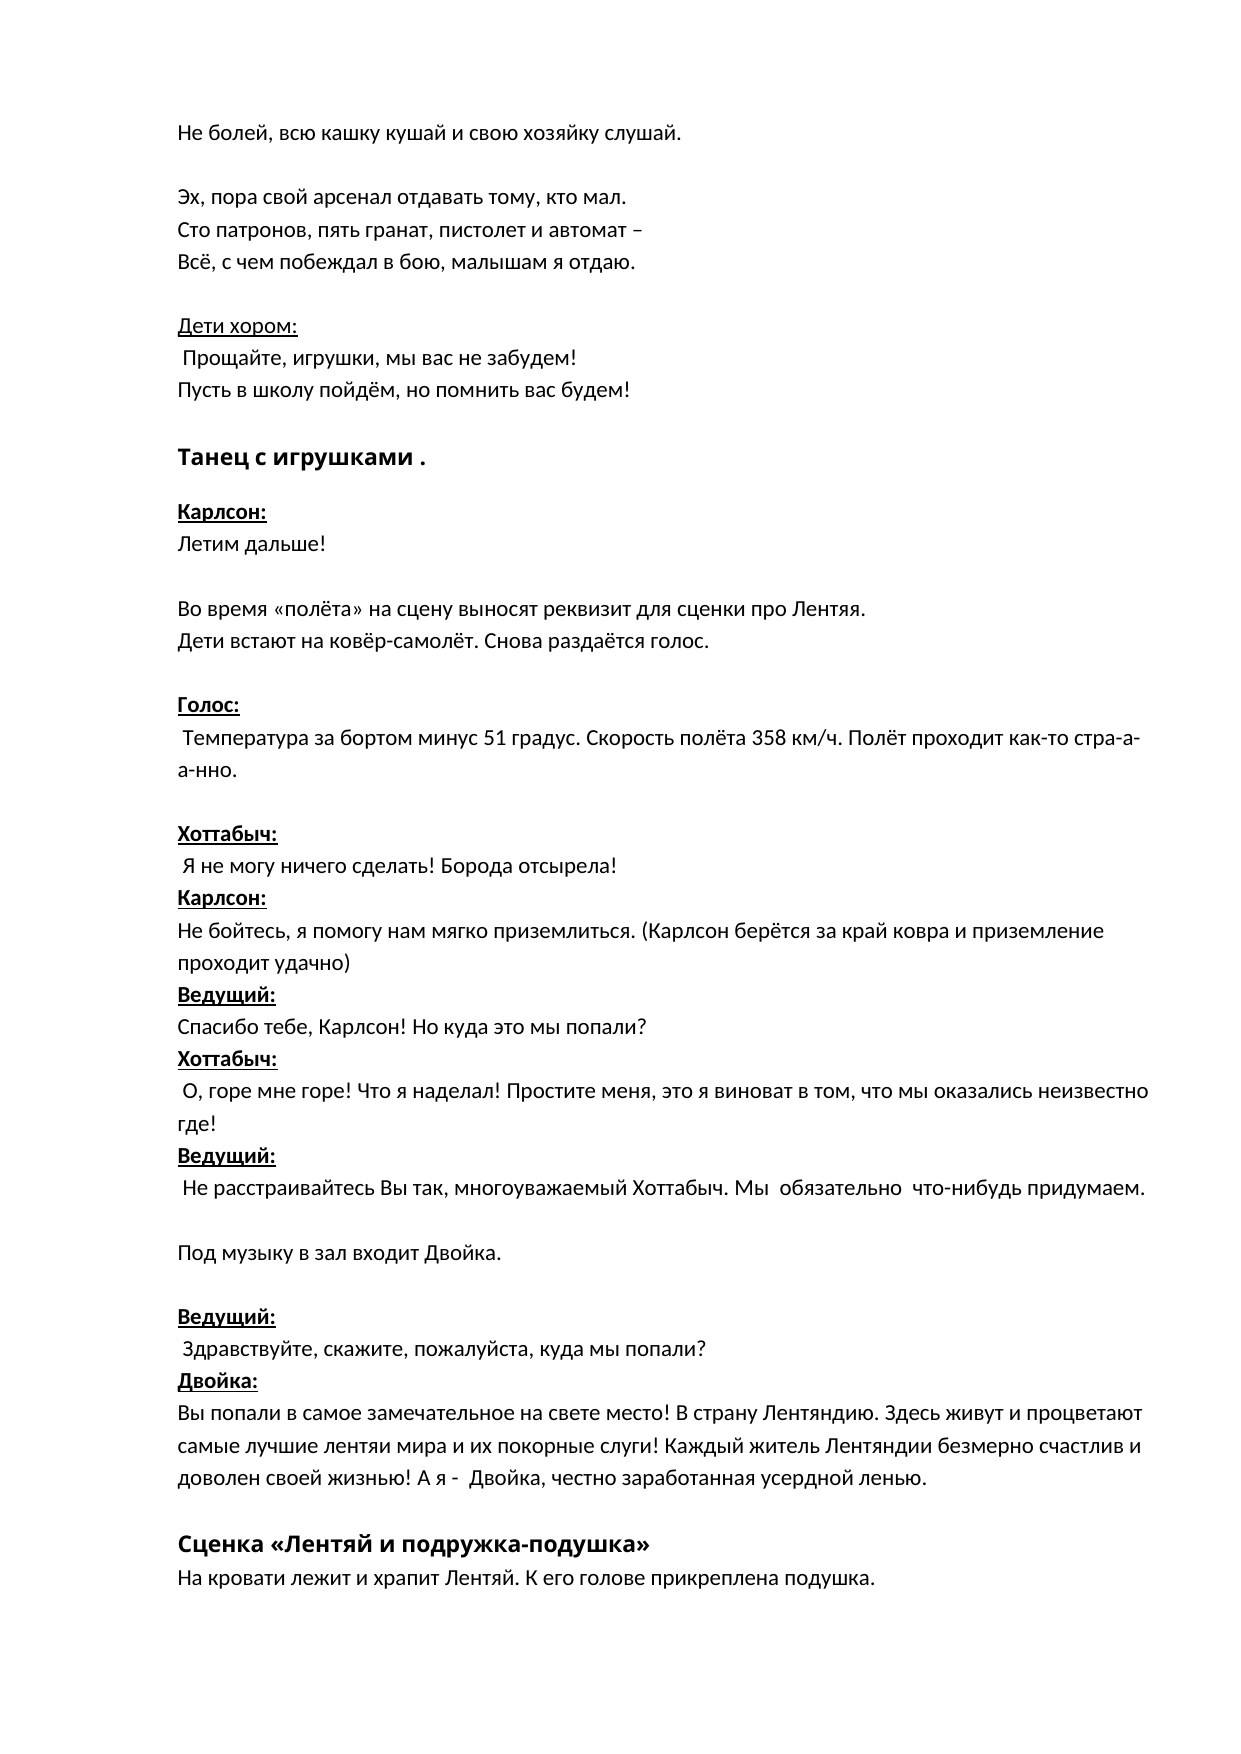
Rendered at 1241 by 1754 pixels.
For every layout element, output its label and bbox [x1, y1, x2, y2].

text [177, 497, 1152, 1623]
text [177, 118, 1152, 472]
